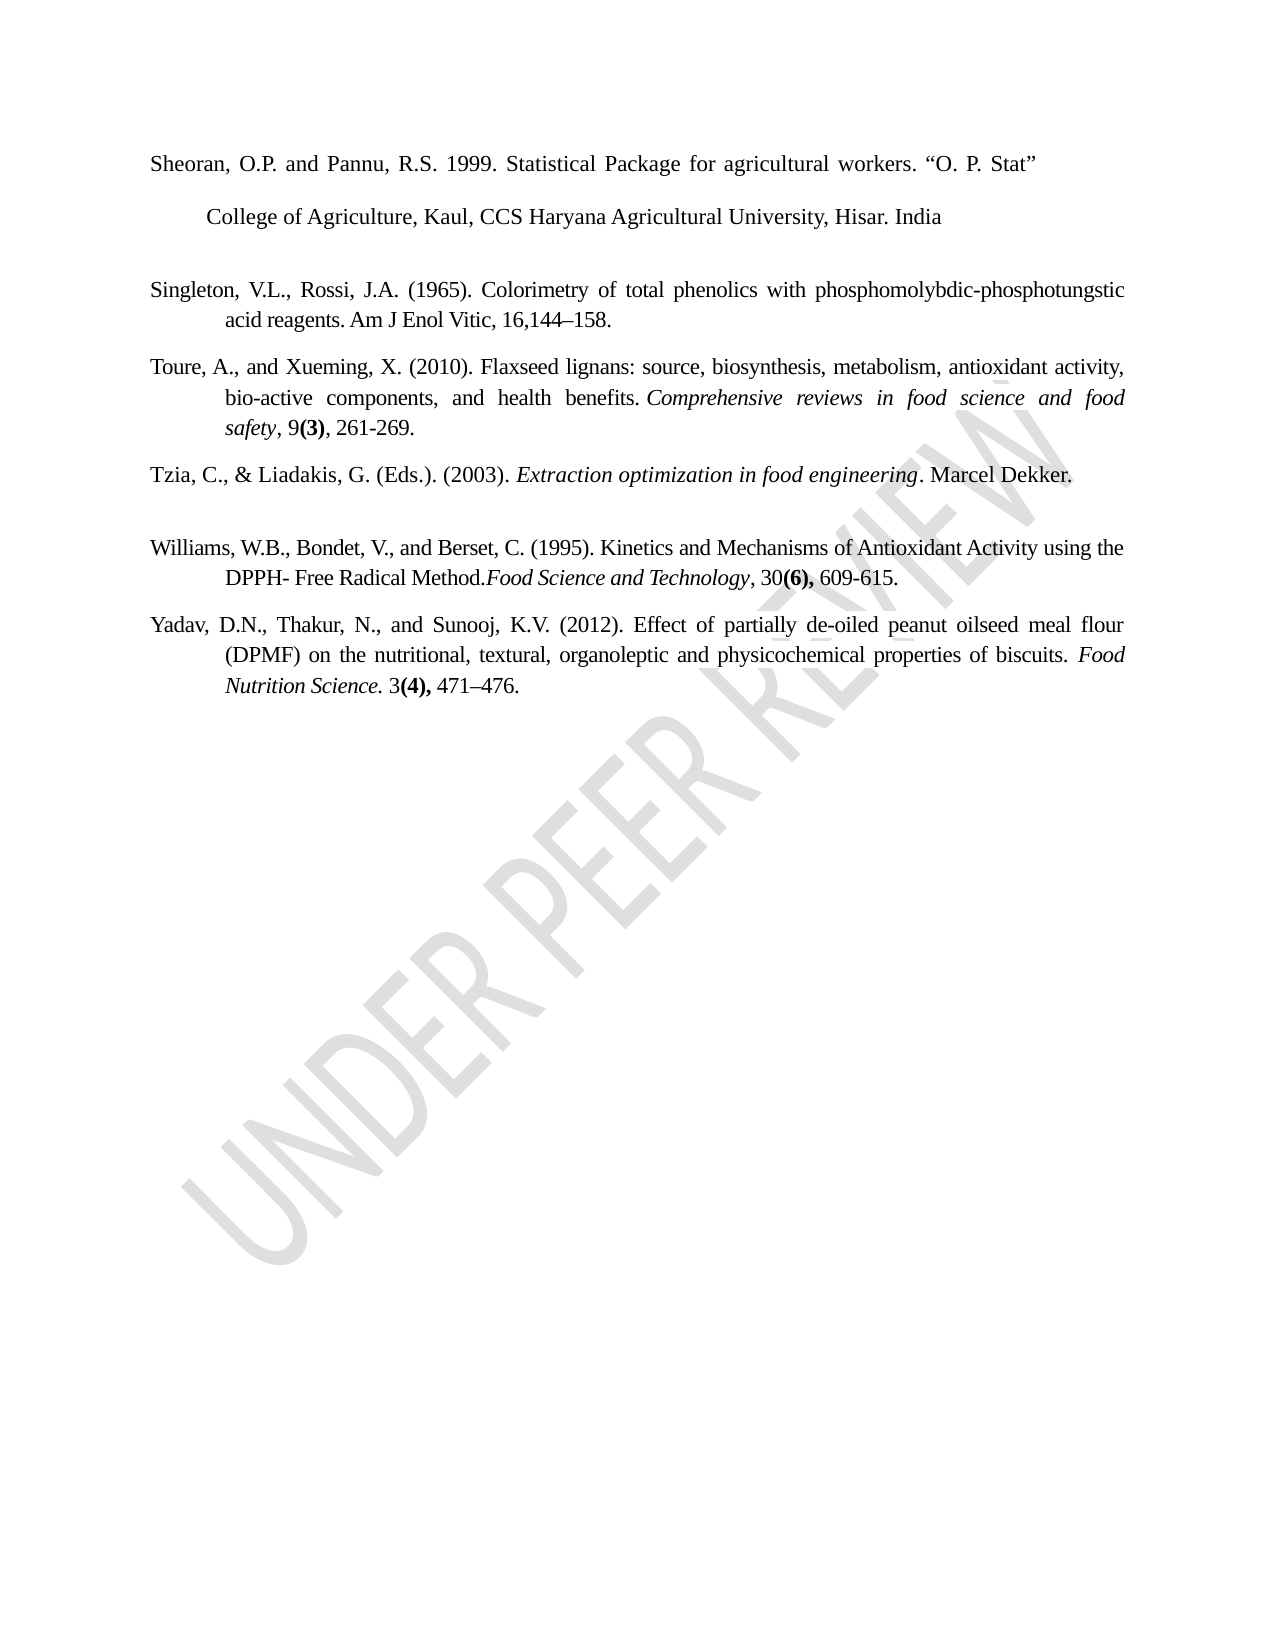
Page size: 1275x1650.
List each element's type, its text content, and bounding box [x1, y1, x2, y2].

text Williams, W.B., Bondet, V., and Berset, C. (1995). Kinetics and Mechanisms of Antioxidant Activity using the DPPH- Free Radical Method.Food Science and Technology, 30(6), 609-615. [150, 534, 1125, 591]
text Sheoran, O.P. and Pannu, R.S. 1999. Statistical Package for agricultural workers. “O. P. Stat” College of Agriculture, Kaul, CCS Haryana Agricultural University, Hisar. India [150, 150, 1037, 229]
text Singleton, V.L., Rossi, J.A. (1965). Colorimetry of total phenolics with phosphomolybdic-phosphotungstic acid reagents. Am J Enol Vitic, 16,144–158. [150, 303, 1125, 333]
text Tzia, C., & Liadakis, G. (Eds.). (2003). Extraction optimization in food engineering. Marcel Dekker. [150, 461, 1125, 487]
text Toure, A., and Xueming, X. (2010). Flaxseed lignans: source, biosynthesis, metabolism, antioxidant activity, bio‐active components, and health benefits. Comprehensive reviews in food science and food safety, 9(3), 261-269. [150, 380, 1125, 440]
text Yadav, D.N., Thakur, N., and Sunooj, K.V. (2012). Effect of partially de-oiled peanut oilseed meal flour (DPMF) on the nutritional, textural, organoleptic and physicochemical properties of biscuits. Food Nutrition Science. 3(4), 471–476. [150, 638, 1125, 698]
